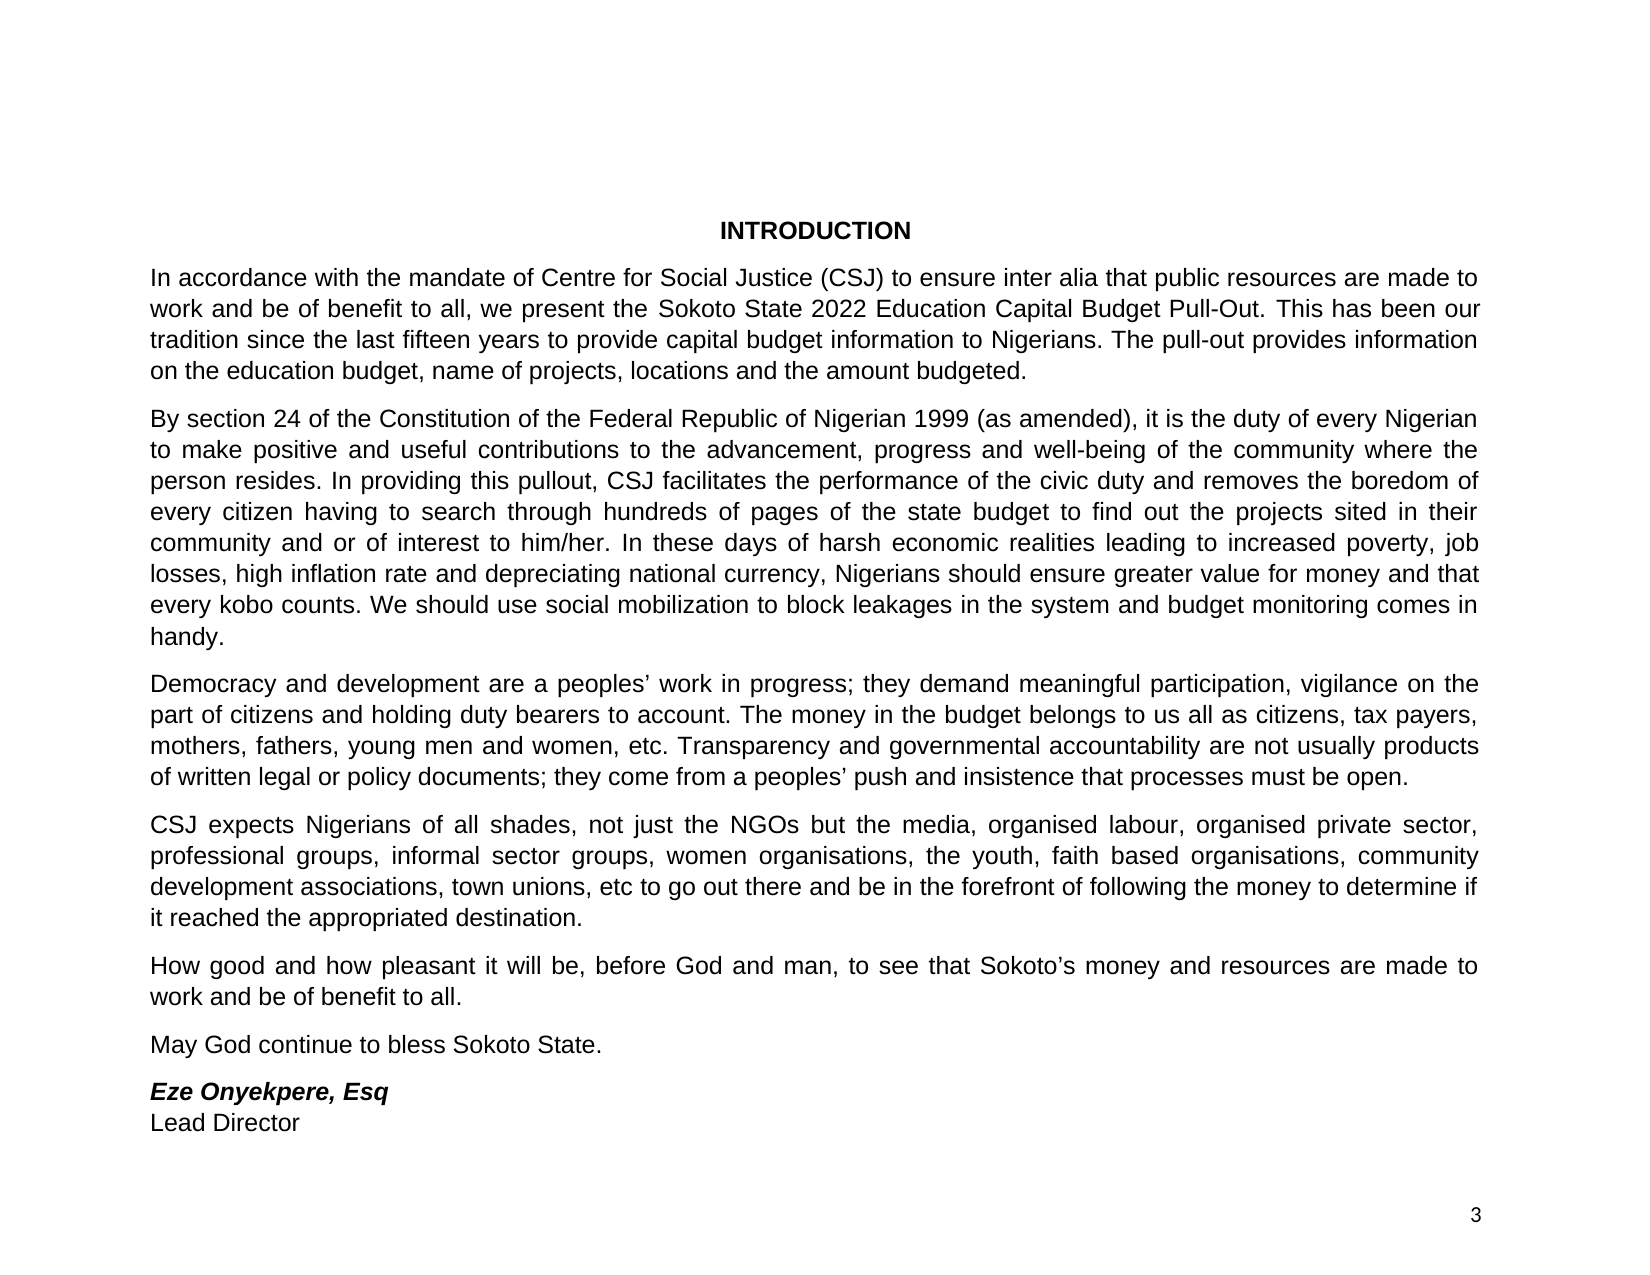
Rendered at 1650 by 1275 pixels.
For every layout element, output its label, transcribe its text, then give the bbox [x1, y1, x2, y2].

text Eze Onyekpere, Esq [150, 1077, 1481, 1106]
text How good and how pleasant it will be, before God and man, to see that Sokoto’s money and resources are made to work and be of benefit to all. [150, 951, 1481, 1011]
text May God continue to bless Sokoto State. [150, 1029, 1481, 1058]
text INTRODUCTION [150, 216, 1481, 244]
text CSJ expects Nigerians of all shades, not just the NGOs but the media, organised labour, organised private sector, professional groups, informal sector groups, women organisations, the youth, faith based organisations, community development associations, town unions, etc to go out there and be in the forefront of following the money to determine if it reached the appropriated destination. [150, 810, 1481, 932]
text In accordance with the mandate of Centre for Social Justice (CSJ) to ensure inter alia that public resources are made to work and be of benefit to all, we present the Sokoto State 2022 Education Capital Budget Pull-Out. This has been our tradition since the last fifteen years to provide capital budget information to Nigerians. The pull-out provides information on the education budget, name of projects, locations and the amount budgeted. [150, 263, 1481, 385]
text Democracy and development are a peoples’ work in progress; they demand meaningful participation, vigilance on the part of citizens and holding duty bearers to account. The money in the budget belongs to us all as citizens, tax payers, mothers, fathers, young men and women, etc. Transparency and governmental accountability are not usually products of written legal or policy documents; they come from a peoples’ push and insistence that processes must be open. [150, 669, 1481, 791]
text By section 24 of the Constitution of the Federal Republic of Nigerian 1999 (as amended), it is the duty of every Nigerian to make positive and useful contributions to the advancement, progress and well-being of the community where the person resides. In providing this pullout, CSJ facilitates the performance of the civic duty and removes the boredom of every citizen having to search through hundreds of pages of the state budget to find out the projects sited in their community and or of interest to him/her. In these days of harsh economic realities leading to increased poverty, job losses, high inflation rate and depreciating national currency, Nigerians should ensure greater value for money and that every kobo counts. We should use social mobilization to block leakages in the system and budget monitoring comes in handy. [150, 404, 1481, 650]
text Lead Director [150, 1108, 1481, 1137]
